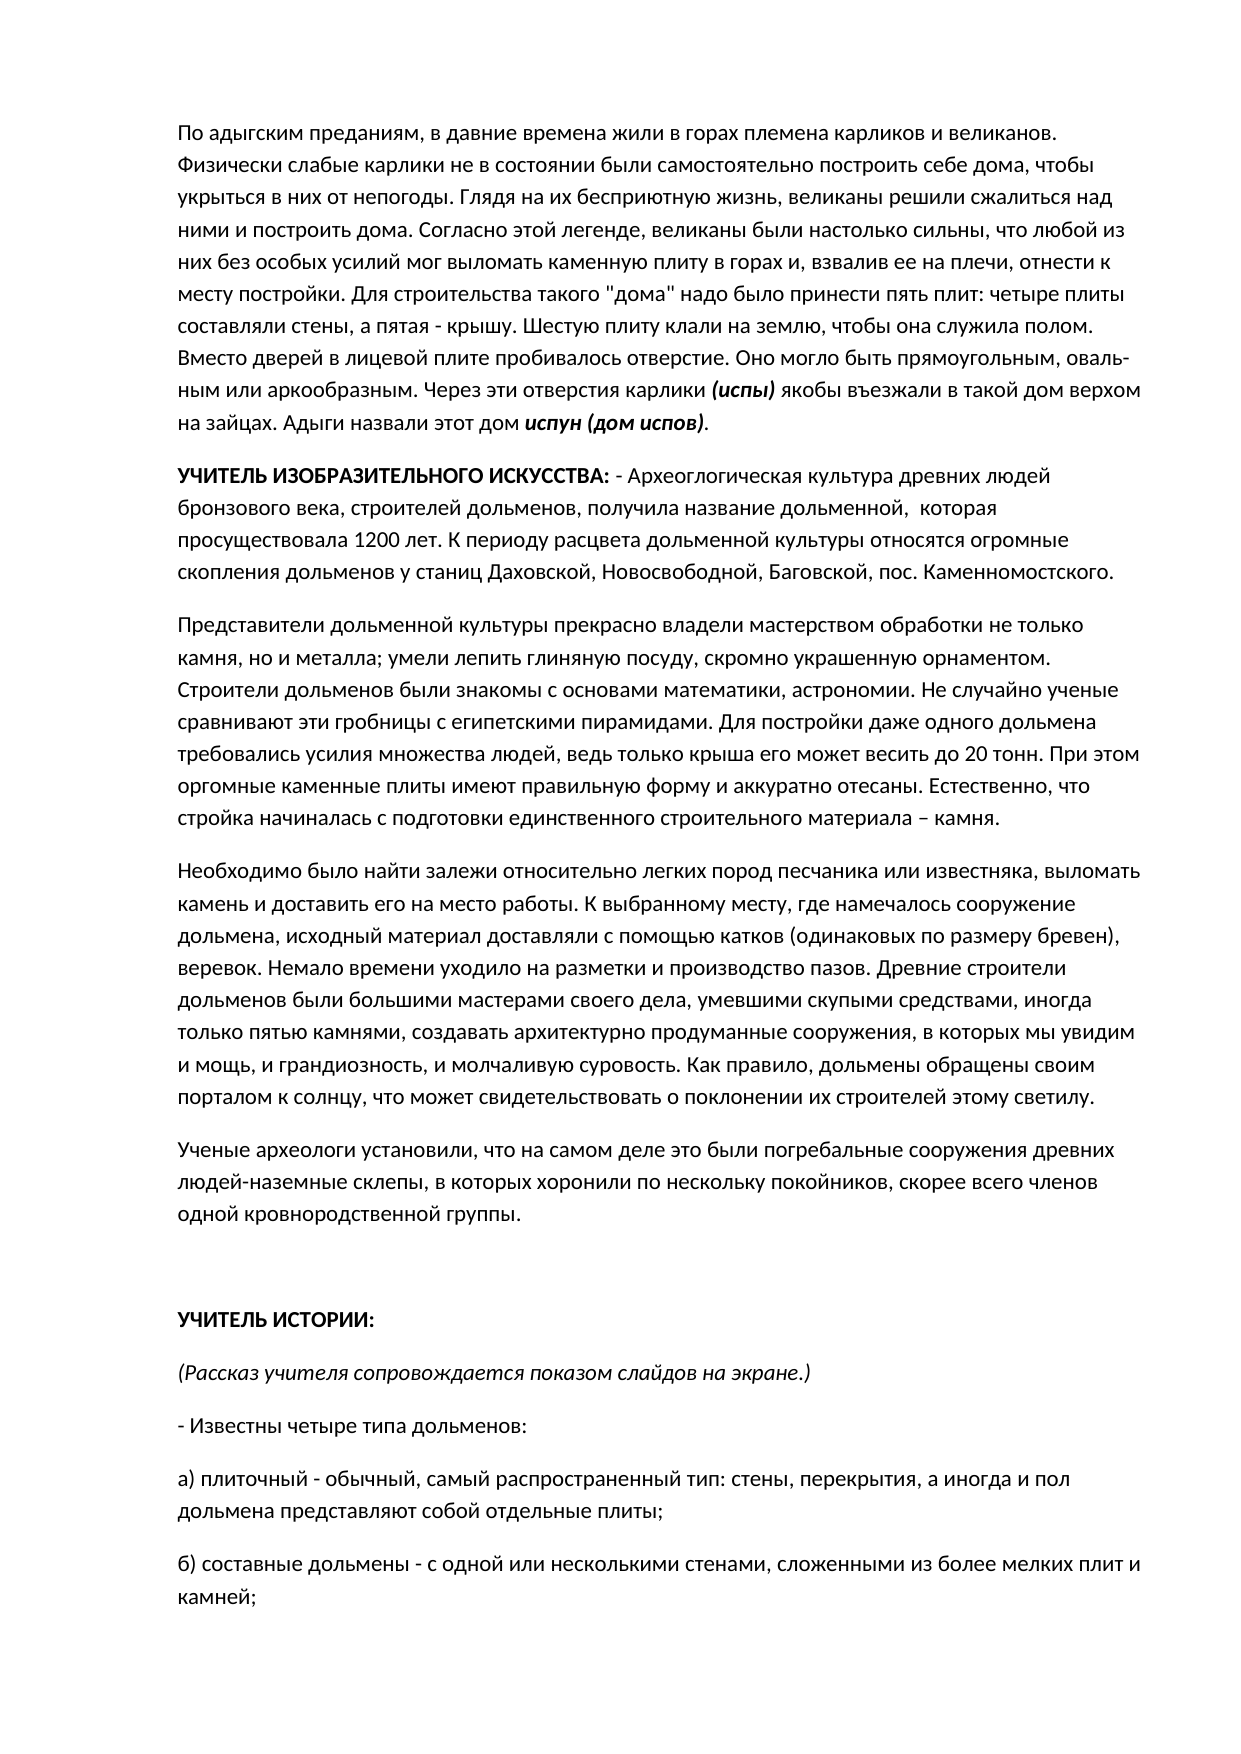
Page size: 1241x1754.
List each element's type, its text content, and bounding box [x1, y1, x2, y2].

text Ученые археологи установили, что на самом деле это были погребальные сооружения древних людей-наземные склепы, в которых хоронили по нескольку покойников, скорее всего членов одной кровнородственной группы. [177, 1135, 1152, 1227]
text б) составные дольмены - с одной или несколькими стенами, сложенными из более мелких плит и камней; [177, 1549, 1152, 1610]
text (Рассказ учителя сопровождается показом слайдов на экране.) [177, 1358, 1152, 1386]
text УЧИТЕЛЬ ИЗОБРАЗИТЕЛЬНОГО ИСКУССТВА: - Археоглогическая культура древних людей бронзового века, строителей дольменов, получила название дольменной, которая просуществовала 1200 лет. К периоду расцвета дольменной культуры относятся огромные скопления дольменов у станиц Даховской, Новосвободной, Баговской, пос. Каменномостского. [177, 461, 1152, 585]
text - Известны четыре типа дольменов: [177, 1411, 1152, 1439]
text По адыгским преданиям, в давние времена жили в горах племена карликов и великанов. Физически слабые карлики не в состоянии были самостоятельно построить себе дома, чтобы укрыться в них от непогоды. Глядя на их бесприютную жизнь, великаны решили сжалиться над ними и построить дома. Согласно этой легенде, великаны были настолько сильны, что любой из них без особых усилий мог выломать каменную плиту в горах и, взвалив ее на плечи, отнести к месту постройки. Для строительства такого "дома" надо было принести пять плит: четыре плиты составляли стены, а пятая - крышу. Шестую плиту клали на землю, чтобы она служила полом. Вместо дверей в лицевой плите пробивалось отверстие. Оно могло быть прямоугольным, овальным или аркообразным. Через эти отверстия карлики (испы) якобы въезжали в такой дом верхом на зайцах. Адыги назвали этот дом испун (дом испов). [177, 118, 1152, 436]
text УЧИТЕЛЬ ИСТОРИИ: [177, 1305, 1152, 1333]
text Необходимо было найти залежи относительно легких пород песчаника или известняка, выломать камень и доставить его на место работы. К выбранному месту, где намечалось сооружение дольмена, исходный материал доставляли с помощью катков (одинаковых по размеру бревен), веревок. Немало времени уходило на разметки и производство пазов. Древние строители дольменов были большими мастерами своего дела, умевшими скупыми средствами, иногда только пятью камнями, создавать архитектурно продуманные сооружения, в которых мы увидим и мощь, и грандиозность, и молчаливую суровость. Как правило, дольмены обращены своим порталом к солнцу, что может свидетельствовать о поклонении их строителей этому светилу. [177, 857, 1152, 1110]
text Представители дольменной культуры прекрасно владели мастерством обработки не только камня, но и металла; умели лепить глиняную посуду, скромно украшенную орнаментом. Строители дольменов были знакомы с основами математики, астрономии. Не случайно ученые сравнивают эти гробницы с египетскими пирамидами. Для постройки даже одного дольмена требовались усилия множества людей, ведь только крыша его может весить до 20 тонн. При этом оргомные каменные плиты имеют правильную форму и аккуратно отесаны. Естественно, что стройка начиналась с подготовки единственного строительного материала – камня. [177, 610, 1152, 832]
text а) плиточный - обычный, самый распространенный тип: стены, перекрытия, а иногда и пол дольмена представляют собой отдельные плиты; [177, 1464, 1152, 1524]
